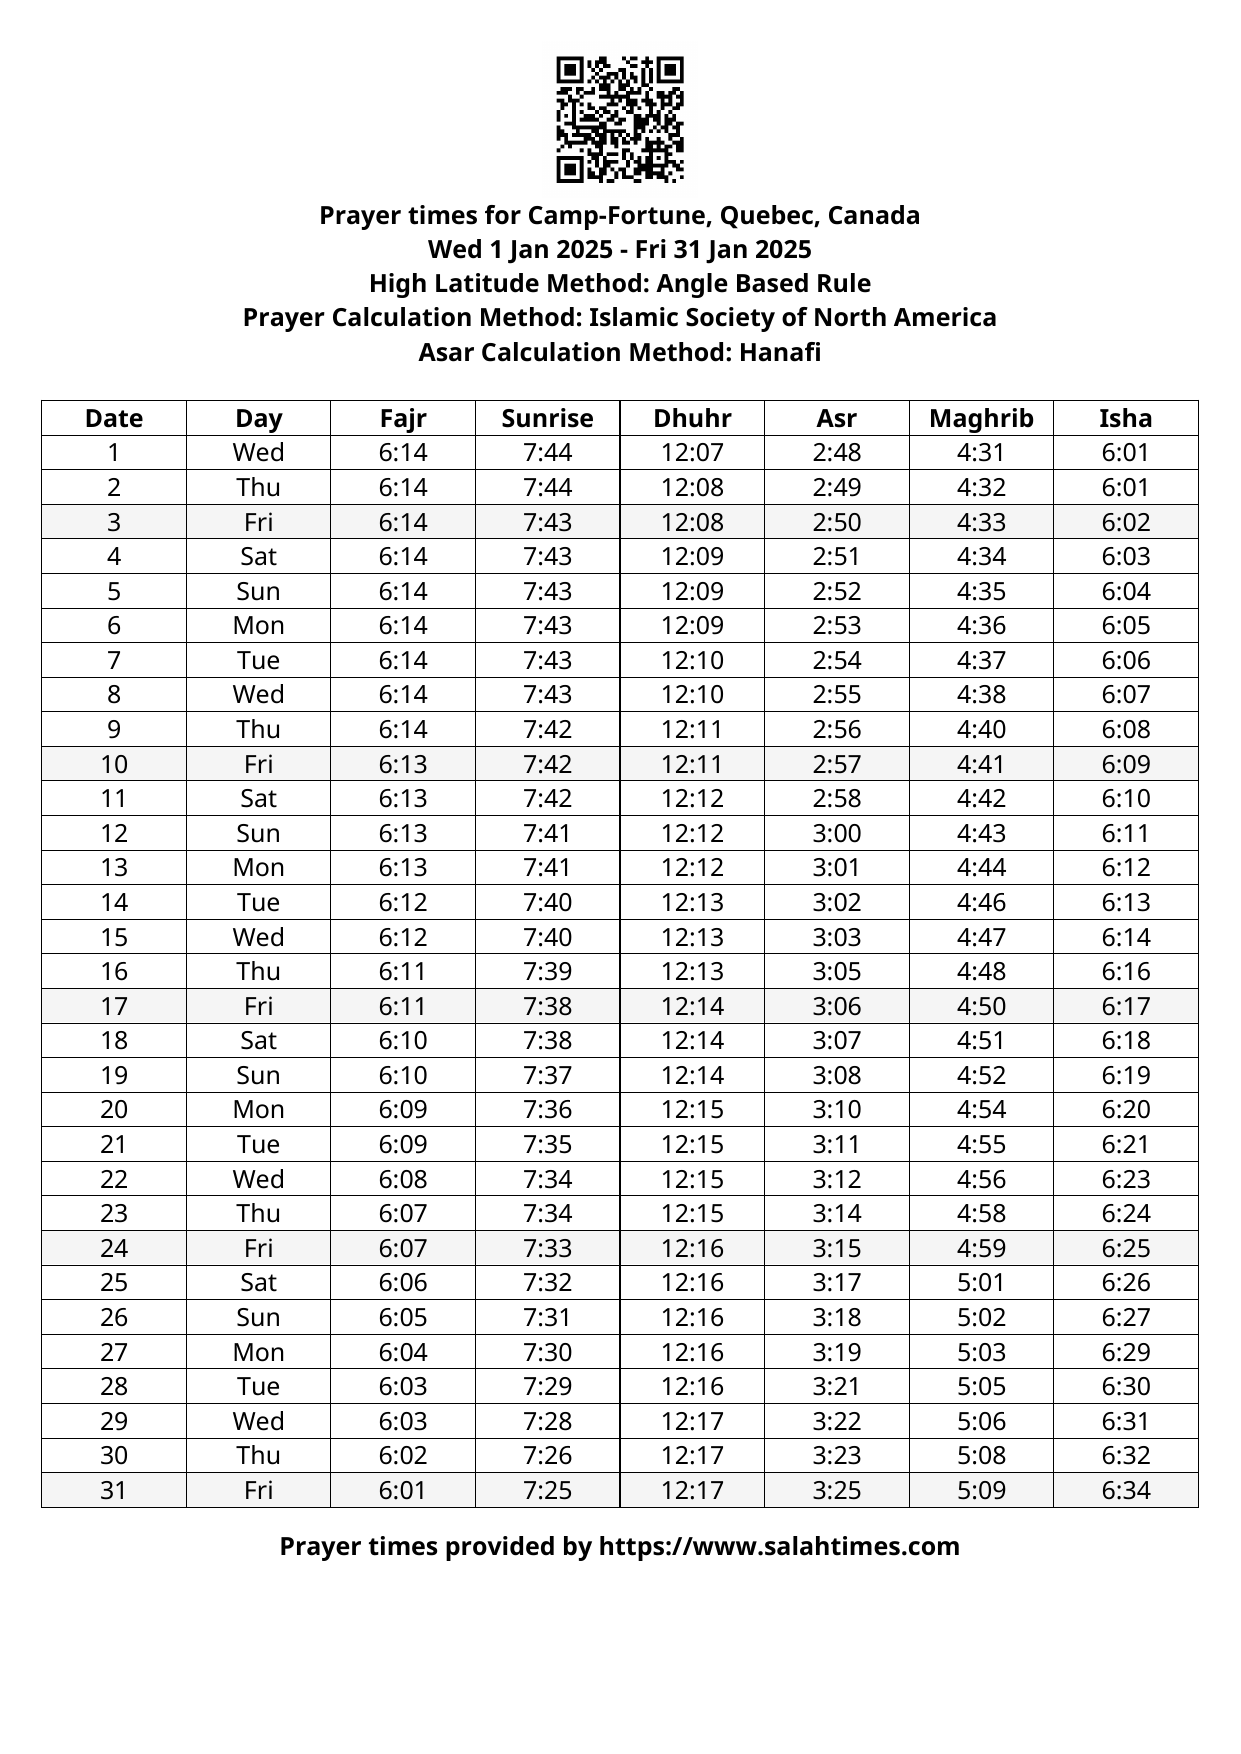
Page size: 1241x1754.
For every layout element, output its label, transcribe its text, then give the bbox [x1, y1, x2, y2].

table_cell 26 [42, 1300, 186, 1334]
table_cell Thu [187, 712, 330, 746]
table_header Sunrise [476, 401, 619, 434]
table_cell 6:04 [1054, 574, 1198, 607]
table_cell 7:35 [476, 1127, 619, 1161]
table_cell 4:44 [910, 851, 1053, 884]
table_cell 6:08 [1054, 712, 1198, 746]
table_cell 12:09 [621, 574, 764, 607]
table_cell 6:14 [331, 574, 475, 607]
text Asar Calculation Method: Hanafi [42, 334, 1198, 368]
table_cell 30 [42, 1439, 186, 1472]
table_cell Tue [187, 1369, 330, 1403]
table_cell 7:25 [476, 1473, 619, 1507]
table_cell 5 [42, 574, 186, 607]
table_header Day [187, 401, 330, 434]
table_cell 6:27 [1054, 1300, 1198, 1334]
table_cell 7:30 [476, 1335, 619, 1368]
table_cell 6:14 [331, 505, 475, 538]
table_cell Sat [187, 1024, 330, 1057]
table_cell 3:06 [765, 989, 909, 1022]
table_cell 7:32 [476, 1266, 619, 1299]
text Prayer Calculation Method: Islamic Society of North America [42, 300, 1198, 334]
table_cell Sat [187, 539, 330, 573]
table_cell 2:58 [765, 781, 909, 815]
table_cell 4:56 [910, 1162, 1053, 1195]
table_cell 6:12 [331, 885, 475, 919]
table_cell Sun [187, 1058, 330, 1092]
table_cell 3:21 [765, 1369, 909, 1403]
table_cell 6:17 [1054, 989, 1198, 1022]
table_cell 12:15 [621, 1162, 764, 1195]
table_cell 12:10 [621, 643, 764, 677]
table_cell 4:51 [910, 1024, 1053, 1057]
table_cell 6:04 [331, 1335, 475, 1368]
table_cell 2:48 [765, 436, 909, 469]
table_cell 12:07 [621, 436, 764, 469]
table_cell 4:59 [910, 1231, 1053, 1264]
table_cell 3:19 [765, 1335, 909, 1368]
table_cell Fri [187, 989, 330, 1022]
table_cell 6:12 [331, 920, 475, 953]
table_cell 6:05 [331, 1300, 475, 1334]
table_cell 18 [42, 1024, 186, 1057]
table_cell 12:09 [621, 539, 764, 573]
table_cell 3:00 [765, 816, 909, 849]
table_cell Mon [187, 851, 330, 884]
table_cell 6:10 [331, 1024, 475, 1057]
table_cell 7:42 [476, 781, 619, 815]
table_cell Thu [187, 1196, 330, 1230]
table_cell 4:38 [910, 678, 1053, 711]
table_cell Mon [187, 609, 330, 642]
table_cell 3:25 [765, 1473, 909, 1507]
table_cell 6:14 [331, 609, 475, 642]
table_cell 6 [42, 609, 186, 642]
table_cell 3:03 [765, 920, 909, 953]
table_cell 12:08 [621, 505, 764, 538]
table_cell 17 [42, 989, 186, 1022]
table_cell 6:07 [331, 1196, 475, 1230]
table_cell 15 [42, 920, 186, 953]
table_cell 12:14 [621, 1024, 764, 1057]
table_cell 7:42 [476, 747, 619, 780]
table_cell 7:33 [476, 1231, 619, 1264]
table_cell 5:09 [910, 1473, 1053, 1507]
table_cell 20 [42, 1093, 186, 1126]
table_cell 6:13 [331, 747, 475, 780]
table_cell 7:43 [476, 505, 619, 538]
table_cell 2:56 [765, 712, 909, 746]
table_cell 4:41 [910, 747, 1053, 780]
table_header Dhuhr [621, 401, 764, 434]
table_cell 3:08 [765, 1058, 909, 1092]
table_cell 6:13 [1054, 885, 1198, 919]
table_cell Thu [187, 1439, 330, 1472]
table_cell 3 [42, 505, 186, 538]
table_header Asr [765, 401, 909, 434]
table_cell 31 [42, 1473, 186, 1507]
table_cell 24 [42, 1231, 186, 1264]
table_cell 3:22 [765, 1404, 909, 1437]
table_cell 4:52 [910, 1058, 1053, 1092]
table_cell 1 [42, 436, 186, 469]
table_cell 6:09 [331, 1127, 475, 1161]
table_cell 7:39 [476, 954, 619, 988]
table_cell 6:29 [1054, 1335, 1198, 1368]
table_cell Mon [187, 1093, 330, 1126]
table_cell 10 [42, 747, 186, 780]
table_cell Wed [187, 1404, 330, 1437]
table_cell 6:23 [1054, 1162, 1198, 1195]
table_cell 3:07 [765, 1024, 909, 1057]
table_cell 5:06 [910, 1404, 1053, 1437]
table_cell 12:16 [621, 1335, 764, 1368]
table_cell 7:34 [476, 1196, 619, 1230]
table_cell 3:23 [765, 1439, 909, 1472]
table_cell 7:41 [476, 816, 619, 849]
table_cell 5:08 [910, 1439, 1053, 1472]
table_cell 7:43 [476, 539, 619, 573]
table_cell 6:24 [1054, 1196, 1198, 1230]
table_cell 6:10 [331, 1058, 475, 1092]
table_cell 2 [42, 470, 186, 504]
text High Latitude Method: Angle Based Rule [42, 266, 1198, 300]
text Prayer times provided by https://www.salahtimes.com [42, 1528, 1198, 1563]
table_cell 6:10 [1054, 781, 1198, 815]
table_cell Tue [187, 885, 330, 919]
table_cell 6:30 [1054, 1369, 1198, 1403]
table_cell 2:50 [765, 505, 909, 538]
table_cell Sun [187, 816, 330, 849]
table_cell 6:16 [1054, 954, 1198, 988]
table_cell 7:44 [476, 470, 619, 504]
table_cell 6:21 [1054, 1127, 1198, 1161]
table_cell 7:38 [476, 1024, 619, 1057]
table_cell 3:17 [765, 1266, 909, 1299]
table_cell 6:14 [331, 643, 475, 677]
table_cell 6:11 [331, 989, 475, 1022]
table_cell 4:42 [910, 781, 1053, 815]
table_cell Sun [187, 574, 330, 607]
table_cell 6:06 [1054, 643, 1198, 677]
table_cell 6:18 [1054, 1024, 1198, 1057]
table_cell 6:14 [331, 712, 475, 746]
table_cell 5:05 [910, 1369, 1053, 1403]
table_cell 12:16 [621, 1369, 764, 1403]
table_cell 12:15 [621, 1093, 764, 1126]
table_cell 6:26 [1054, 1266, 1198, 1299]
table_cell 4:48 [910, 954, 1053, 988]
table_cell 3:02 [765, 885, 909, 919]
table_cell 6:01 [1054, 470, 1198, 504]
table_cell 3:11 [765, 1127, 909, 1161]
table_cell 7:34 [476, 1162, 619, 1195]
table_cell 6:34 [1054, 1473, 1198, 1507]
table_cell 3:14 [765, 1196, 909, 1230]
table_cell 7 [42, 643, 186, 677]
table_cell Tue [187, 643, 330, 677]
table_cell 2:49 [765, 470, 909, 504]
table_cell 12:14 [621, 989, 764, 1022]
table_cell 12:14 [621, 1058, 764, 1092]
table_cell 6:25 [1054, 1231, 1198, 1264]
table_cell Wed [187, 678, 330, 711]
table_cell 3:12 [765, 1162, 909, 1195]
table_cell Fri [187, 505, 330, 538]
text Wed 1 Jan 2025 - Fri 31 Jan 2025 [42, 232, 1198, 266]
table_cell 7:38 [476, 989, 619, 1022]
table_cell 12 [42, 816, 186, 849]
table_cell 6:03 [331, 1369, 475, 1403]
table_cell 2:55 [765, 678, 909, 711]
table_cell 6:05 [1054, 609, 1198, 642]
table_cell 6:12 [1054, 851, 1198, 884]
table_cell 7:42 [476, 712, 619, 746]
table_header Date [42, 401, 186, 434]
table_cell 12:15 [621, 1127, 764, 1161]
table_cell 6:14 [331, 470, 475, 504]
table_cell 4:36 [910, 609, 1053, 642]
table_cell 7:43 [476, 643, 619, 677]
table_cell 27 [42, 1335, 186, 1368]
table_cell 4:40 [910, 712, 1053, 746]
table_cell 11 [42, 781, 186, 815]
table_cell Tue [187, 1127, 330, 1161]
table_cell 6:03 [331, 1404, 475, 1437]
table_cell 6:08 [331, 1162, 475, 1195]
table_cell 7:40 [476, 920, 619, 953]
table_cell 6:11 [331, 954, 475, 988]
table_cell 4:43 [910, 816, 1053, 849]
table_cell 7:26 [476, 1439, 619, 1472]
table_cell 7:41 [476, 851, 619, 884]
table_cell 6:31 [1054, 1404, 1198, 1437]
table_cell 14 [42, 885, 186, 919]
table_cell 3:18 [765, 1300, 909, 1334]
table_cell 4:50 [910, 989, 1053, 1022]
table_cell 6:11 [1054, 816, 1198, 849]
table_cell 5:01 [910, 1266, 1053, 1299]
table_cell 2:52 [765, 574, 909, 607]
picture [542, 41, 699, 198]
table_cell Wed [187, 1162, 330, 1195]
table_cell 6:14 [1054, 920, 1198, 953]
table_cell 6:13 [331, 816, 475, 849]
table_header Fajr [331, 401, 475, 434]
table_cell 12:13 [621, 920, 764, 953]
table_cell 6:14 [331, 436, 475, 469]
table_cell 12:12 [621, 781, 764, 815]
table_cell 4:55 [910, 1127, 1053, 1161]
table_cell Wed [187, 436, 330, 469]
table_cell 4:31 [910, 436, 1053, 469]
table_cell 7:29 [476, 1369, 619, 1403]
table_cell 29 [42, 1404, 186, 1437]
table_cell 6:09 [331, 1093, 475, 1126]
table_cell Thu [187, 954, 330, 988]
table_cell 25 [42, 1266, 186, 1299]
table_cell 7:36 [476, 1093, 619, 1126]
table_cell 4:54 [910, 1093, 1053, 1126]
table_cell 7:44 [476, 436, 619, 469]
table_cell 4:33 [910, 505, 1053, 538]
table_cell 7:37 [476, 1058, 619, 1092]
table_cell 12:12 [621, 816, 764, 849]
table_cell 6:13 [331, 781, 475, 815]
table_cell 4:58 [910, 1196, 1053, 1230]
table_cell Fri [187, 747, 330, 780]
table_cell 12:17 [621, 1473, 764, 1507]
table_cell 4 [42, 539, 186, 573]
table_cell 7:43 [476, 678, 619, 711]
table_cell 3:15 [765, 1231, 909, 1264]
table_cell 7:43 [476, 574, 619, 607]
table_cell 12:17 [621, 1404, 764, 1437]
table_cell 6:13 [331, 851, 475, 884]
table_cell 12:16 [621, 1266, 764, 1299]
table_cell Sat [187, 1266, 330, 1299]
table_cell 12:10 [621, 678, 764, 711]
table_cell 12:12 [621, 851, 764, 884]
table_cell 4:47 [910, 920, 1053, 953]
table_cell 6:09 [1054, 747, 1198, 780]
table_cell 3:05 [765, 954, 909, 988]
table_cell 2:51 [765, 539, 909, 573]
table_cell 6:02 [331, 1439, 475, 1472]
table_cell 5:03 [910, 1335, 1053, 1368]
table_cell 19 [42, 1058, 186, 1092]
table_cell 6:01 [1054, 436, 1198, 469]
table_cell Thu [187, 470, 330, 504]
table_cell 12:11 [621, 712, 764, 746]
table_cell 7:31 [476, 1300, 619, 1334]
table_cell 6:07 [1054, 678, 1198, 711]
table_cell 12:16 [621, 1231, 764, 1264]
table_cell 6:19 [1054, 1058, 1198, 1092]
table_cell Fri [187, 1231, 330, 1264]
table_cell 4:46 [910, 885, 1053, 919]
table_cell 6:06 [331, 1266, 475, 1299]
table_cell 7:28 [476, 1404, 619, 1437]
table_cell 7:43 [476, 609, 619, 642]
table_cell 16 [42, 954, 186, 988]
table_cell 4:37 [910, 643, 1053, 677]
table_cell 13 [42, 851, 186, 884]
table_cell 4:34 [910, 539, 1053, 573]
table_cell Mon [187, 1335, 330, 1368]
table_cell Sat [187, 781, 330, 815]
table_cell 12:08 [621, 470, 764, 504]
table_cell 9 [42, 712, 186, 746]
table_cell 8 [42, 678, 186, 711]
table_cell Fri [187, 1473, 330, 1507]
table_cell 4:35 [910, 574, 1053, 607]
table_cell 12:13 [621, 885, 764, 919]
table_cell 23 [42, 1196, 186, 1230]
table_cell 2:57 [765, 747, 909, 780]
table_cell 12:11 [621, 747, 764, 780]
table_cell 21 [42, 1127, 186, 1161]
table_cell 6:20 [1054, 1093, 1198, 1126]
table_cell 6:02 [1054, 505, 1198, 538]
table_cell 3:01 [765, 851, 909, 884]
table_cell 2:54 [765, 643, 909, 677]
table_cell 5:02 [910, 1300, 1053, 1334]
table_cell Sun [187, 1300, 330, 1334]
table_cell 28 [42, 1369, 186, 1403]
table_cell 12:17 [621, 1439, 764, 1472]
table_cell 6:32 [1054, 1439, 1198, 1472]
table_cell 2:53 [765, 609, 909, 642]
table_cell 6:14 [331, 539, 475, 573]
table_cell 22 [42, 1162, 186, 1195]
table_cell 6:03 [1054, 539, 1198, 573]
table_cell 12:16 [621, 1300, 764, 1334]
table_cell 6:07 [331, 1231, 475, 1264]
table_cell 12:15 [621, 1196, 764, 1230]
table_cell 12:09 [621, 609, 764, 642]
table_cell 12:13 [621, 954, 764, 988]
table_cell 3:10 [765, 1093, 909, 1126]
table_cell 4:32 [910, 470, 1053, 504]
table_cell 7:40 [476, 885, 619, 919]
table_header Isha [1054, 401, 1198, 434]
table_cell 6:01 [331, 1473, 475, 1507]
table_header Maghrib [910, 401, 1053, 434]
text Prayer times for Camp-Fortune, Quebec, Canada [42, 198, 1198, 232]
table_cell 6:14 [331, 678, 475, 711]
table_cell Wed [187, 920, 330, 953]
